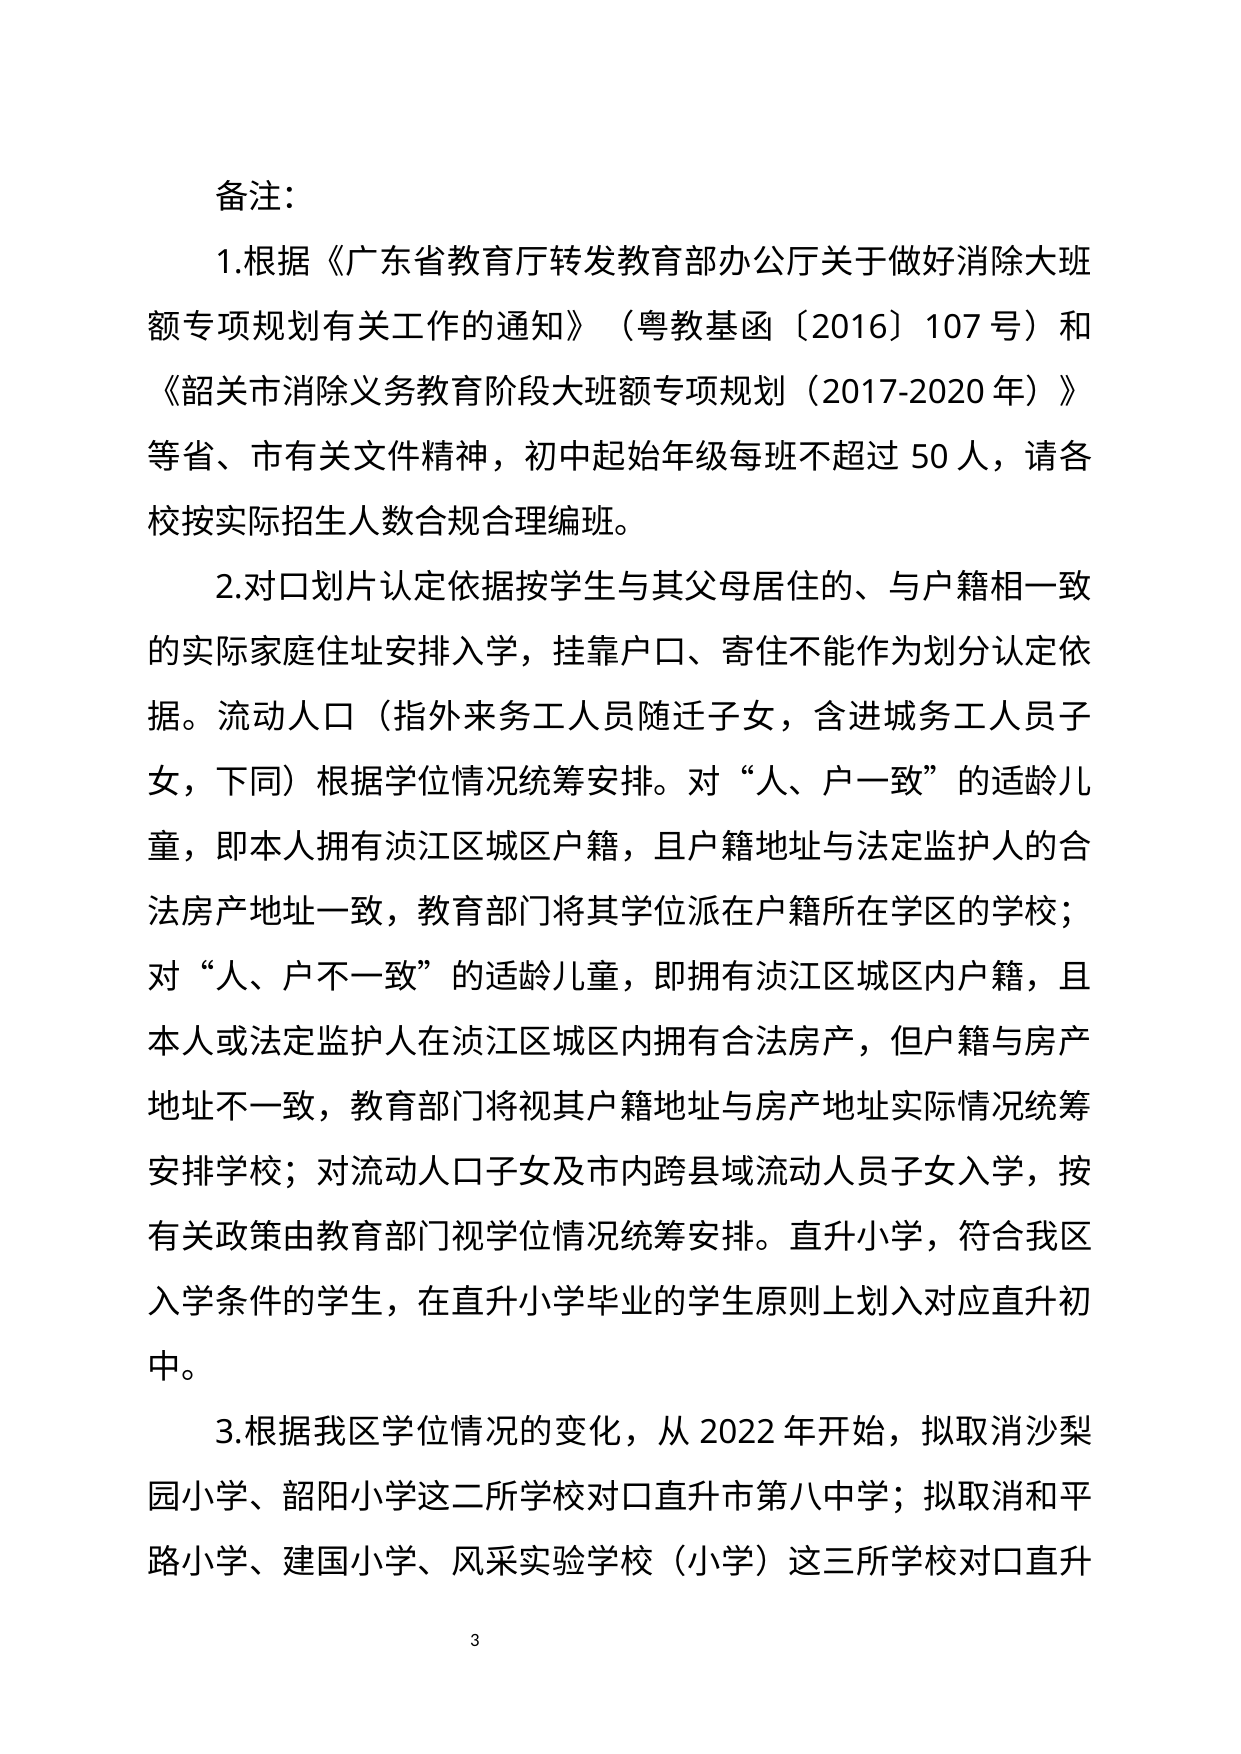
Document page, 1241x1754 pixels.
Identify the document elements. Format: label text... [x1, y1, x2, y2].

text 备注： [148, 162, 1093, 227]
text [148, 1397, 1093, 1592]
text 2.对口划片认定依据按学生与其父母居住的、与户籍相一致的实际家庭住址安排入学，挂靠户口、寄住不能作为划分认定依据。流动人口（指外来务工人员随迁子女，含进城务工人员子女，下同）根据学位情况统筹安排。对“人、户一致”的适龄儿童，即本人拥有浈江区城区户籍，且户籍地址与法定监护人的合法房产地址一致，教育部门将其学位派在户籍所在学区的学校；对“人、户不一致”的适龄儿童，即拥有浈江区城区内户籍，且本人或法定监护人在浈江区城区内拥有合法房产，但户籍与房产地址不一致，教育部门将视其户籍地址与房产地址实际情况统筹安排学校；对流动人口子女及市内跨县域流动人员子女入学，按有关政策由教育部门视学位情况统筹安排。直升小学，符合我区入学条件的学生，在直升小学毕业的学生原则上划入对应直升初中。 [148, 552, 1093, 1397]
text 1.根据《广东省教育厅转发教育部办公厅关于做好消除大班额专项规划有关工作的通知》（粤教基函〔2016〕107号）和《韶关市消除义务教育阶段大班额专项规划（2017-2020年）》等省、市有关文件精神，初中起始年级每班不超过50人，请各校按实际招生人数合规合理编班。 [148, 227, 1093, 552]
